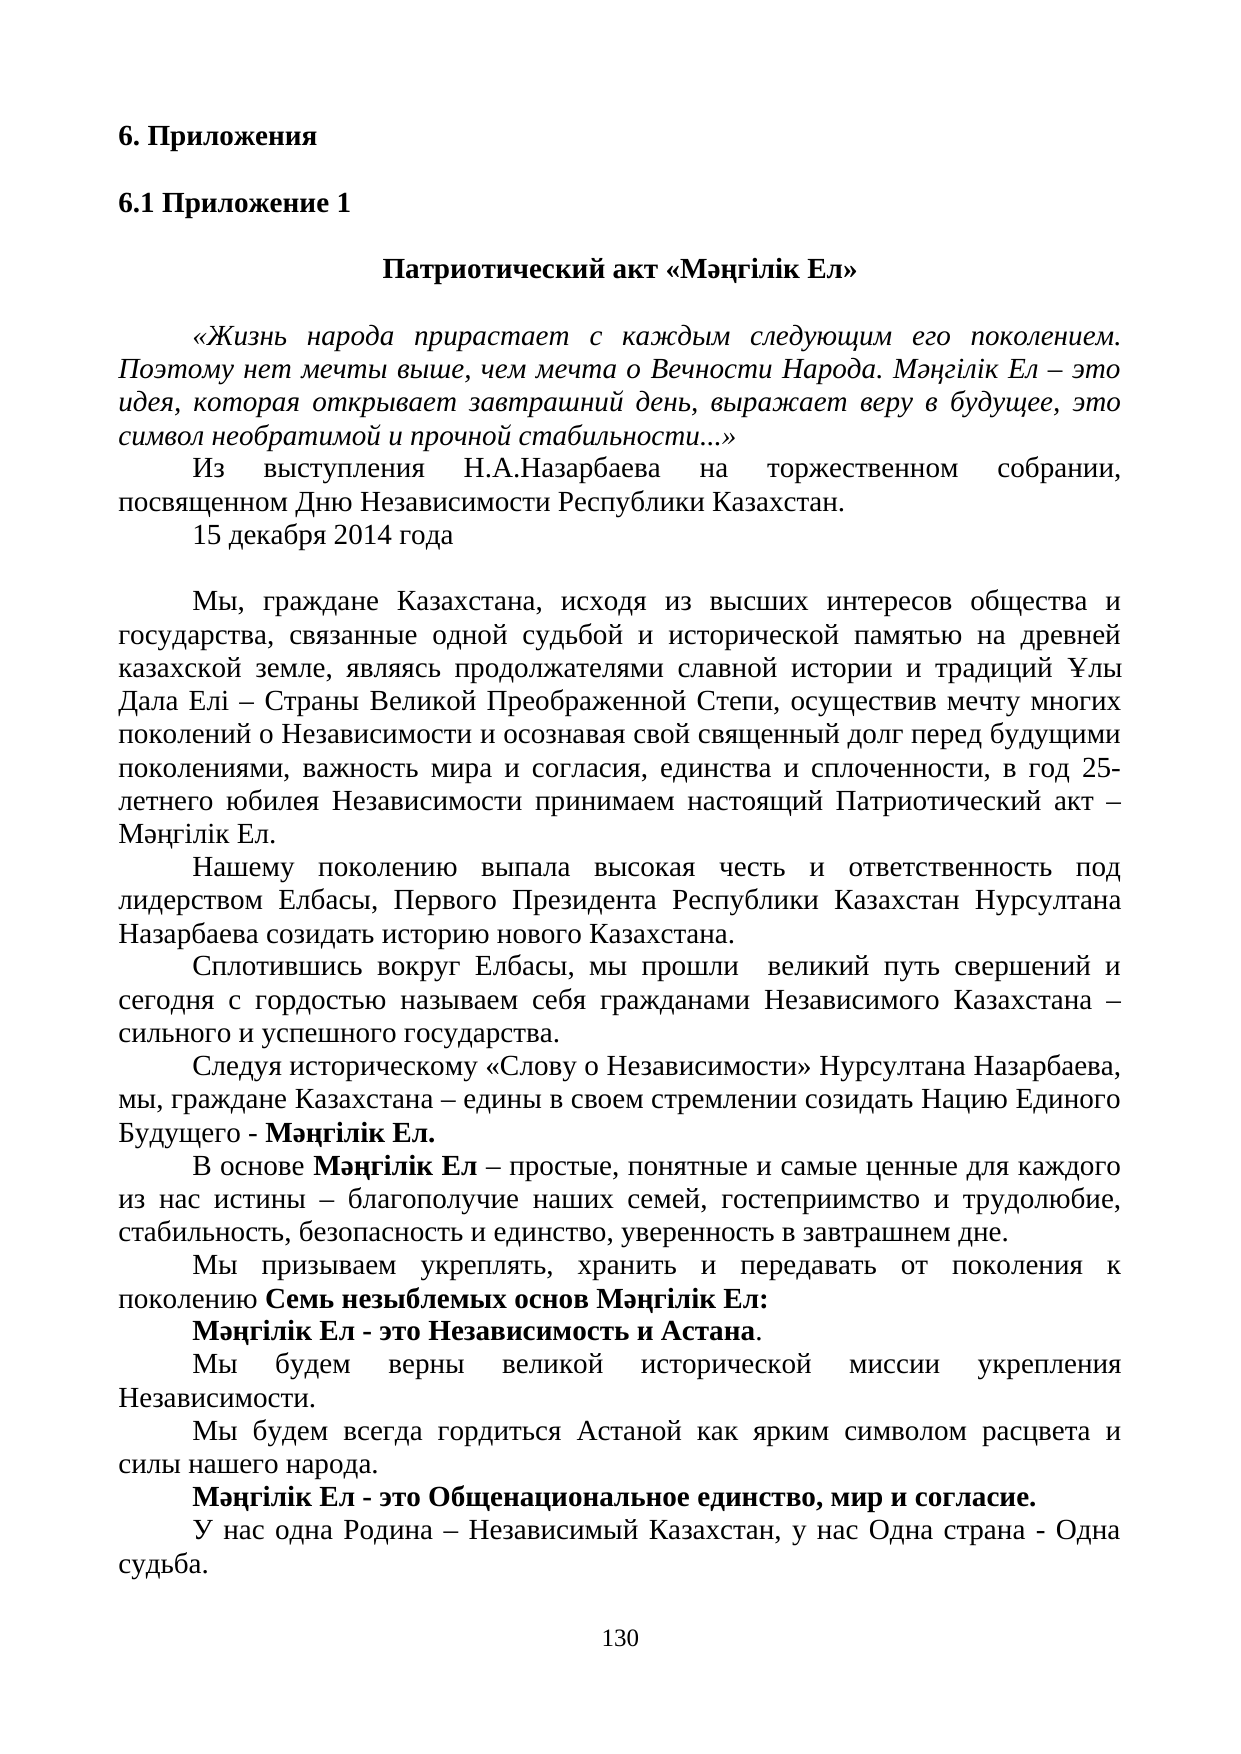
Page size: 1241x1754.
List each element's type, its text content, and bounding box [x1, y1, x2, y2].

text Мәңгілік Ел - это Общенациональное единство, мир и согласие. [118, 1480, 1122, 1513]
text Мәңгілік Ел - это Независимость и Астана. [118, 1314, 1122, 1347]
text У нас одна Родина – Независимый Казахстан, у нас Одна страна - Одна судьба. [118, 1513, 1122, 1580]
text Из выступления Н.А.Назарбаева на торжественном собрании, посвященном Дню Независимости Республики Казахстан. [118, 451, 1122, 518]
text Следуя историческому «Слову о Независимости» Нурсултана Назарбаева, мы, граждане Казахстана – едины в своем стремлении созидать Нацию Единого Будущего - Мәңгілік Ел. [118, 1049, 1122, 1148]
text В основе Мәңгілік Ел – простые, понятные и самые ценные для каждого из нас истины – благополучие наших семей, гостеприимство и трудолюбие, стабильность, безопасность и единство, уверенность в завтрашнем дне. [118, 1148, 1122, 1248]
text Мы призываем укреплять, хранить и передавать от поколения к поколению Семь незыблемых основ Мәңгілік Ел: [118, 1248, 1122, 1314]
text 15 декабря 2014 года [118, 518, 1122, 551]
text Мы, граждане Казахстана, исходя из высших интересов общества и государства, связанные одной судьбой и исторической памятью на древней казахской земле, являясь продолжателями славной истории и традиций Ұлы Дала Елі – Страны Великой Преображенной Степи, осуществив мечту многих поколений о Независимости и осознавая свой священный долг перед будущими поколениями, важность мира и согласия, единства и сплоченности, в год 25-летнего юбилея Независимости принимаем настоящий Патриотический акт – Мәңгілік Ел. [118, 584, 1122, 850]
text Сплотившись вокруг Елбасы, мы прошли великий путь свершений и сегодня с гордостью называем себя гражданами Независимого Казахстана – сильного и успешного государства. [118, 949, 1122, 1049]
text 6.1 Приложение 1 [118, 185, 1122, 219]
text Патриотический акт «Мәңгілік Ел» [118, 252, 1122, 285]
text Мы будем верны великой исторической миссии укрепления Независимости. [118, 1347, 1122, 1414]
text Нашему поколению выпала высокая честь и ответственность под лидерством Елбасы, Первого Президента Республики Казахстан Нурсултана Назарбаева созидать историю нового Казахстана. [118, 850, 1122, 949]
text 6. Приложения [118, 118, 1122, 152]
text Мы будем всегда гордиться Астаной как ярким символом расцвета и силы нашего народа. [118, 1414, 1122, 1480]
text «Жизнь народа прирастает с каждым следующим его поколением. Поэтому нет мечты выше, чем мечта о Вечности Народа. Мәңгілік Ел – это идея, которая открывает завтрашний день, выражает веру в будущее, это символ необратимой и прочной стабильности...» [118, 318, 1122, 451]
